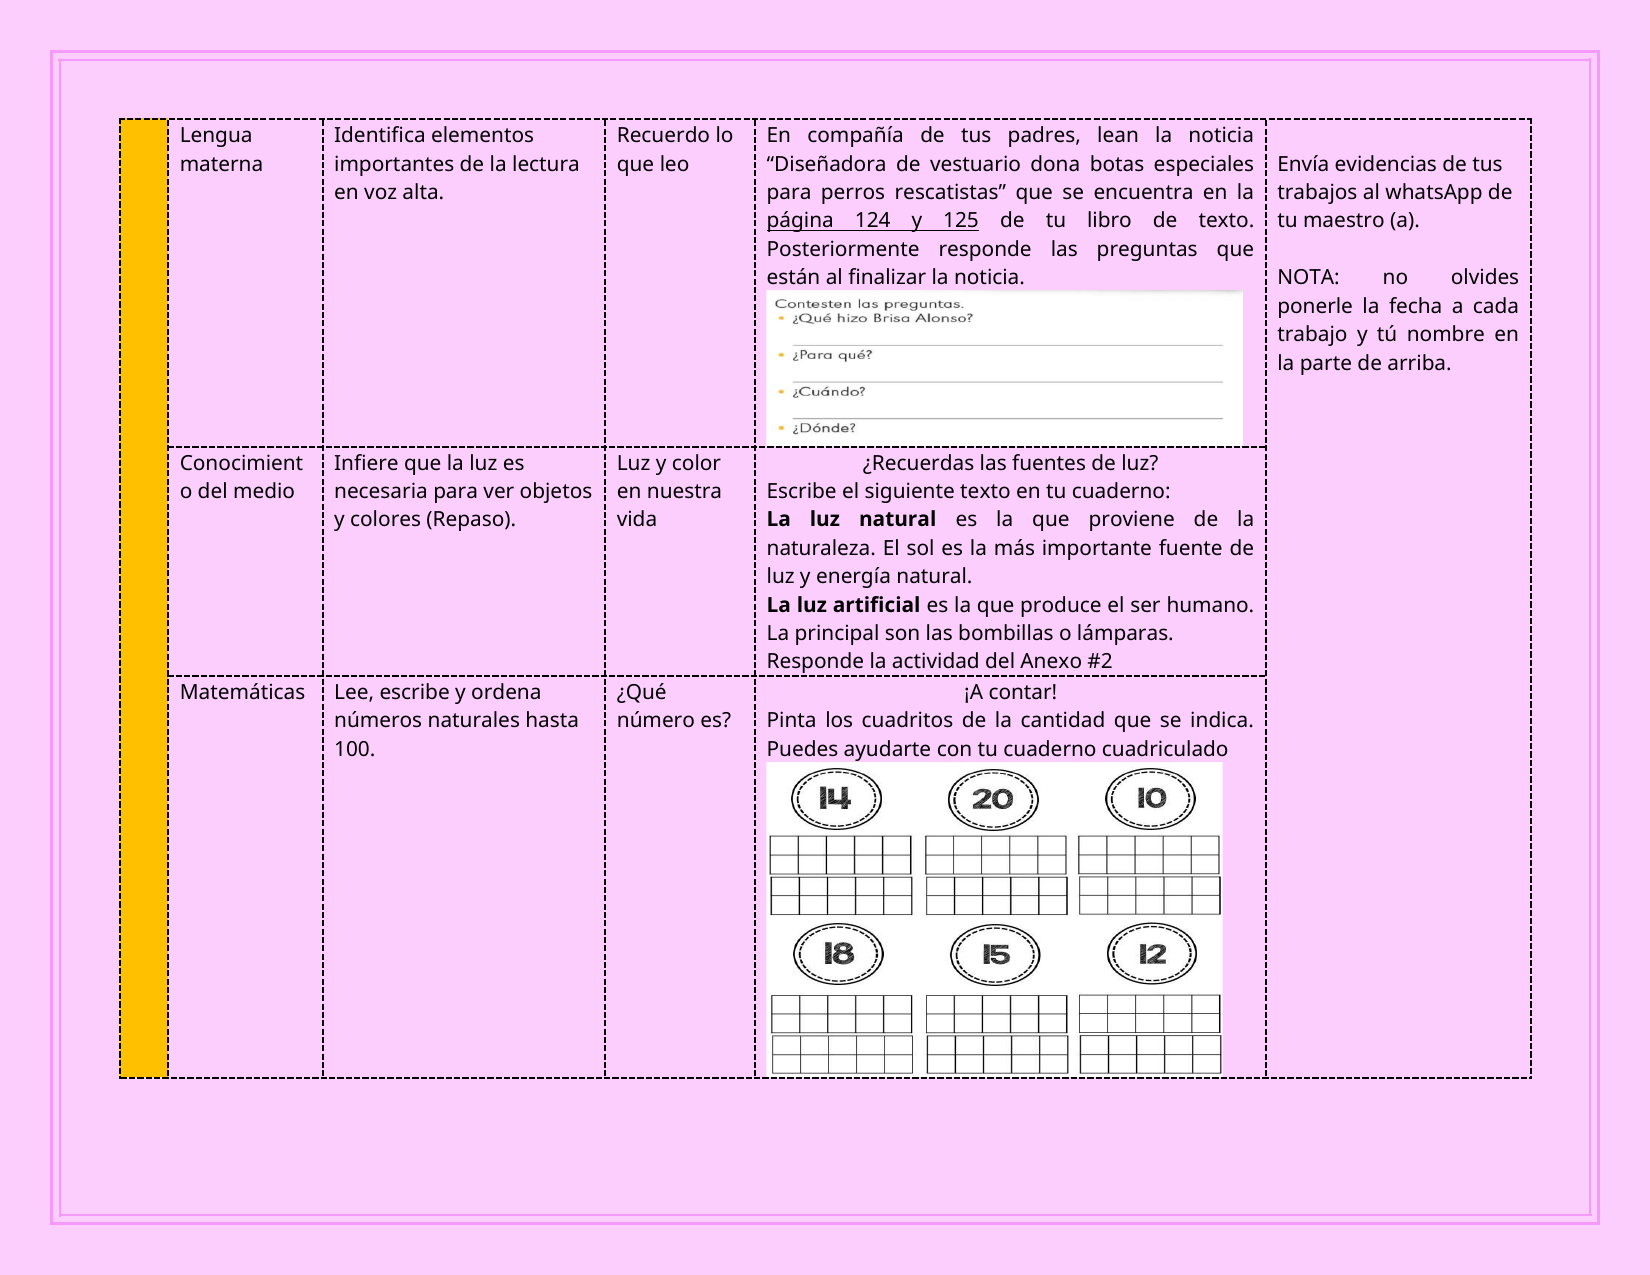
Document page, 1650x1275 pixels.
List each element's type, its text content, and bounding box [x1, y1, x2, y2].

table_cell En compañía de tus padres, lean la noticia “Diseñadora de vestuario dona botas especiales para perros rescatistas” que se encuentra en la página 124 y 125 de tu libro de texto. Posteriormente responde las preguntas que están al finalizar la noticia. [755, 118, 1266, 446]
picture [766, 762, 1223, 1077]
table_cell Infiere que la luz es necesaria para ver objetos y colores (Repaso). [323, 446, 605, 675]
table_cell ¡A contar! Pinta los cuadritos de la cantidad que se indica. Puedes ayudarte con tu cuaderno cuadriculado [755, 675, 1266, 1077]
table_cell JUEVES [120, 118, 168, 1077]
table_cell Matemáticas [168, 675, 323, 1077]
picture [766, 290, 1243, 446]
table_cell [1266, 118, 1531, 1077]
table_cell ¿Qué número es? [605, 675, 755, 1077]
table_cell Luz y color en nuestra vida [605, 446, 755, 675]
table_cell ¿Recuerdas las fuentes de luz? Escribe el siguiente texto en tu cuaderno: La luz natural es la que proviene de la naturaleza. El sol es la más importante fuente de luz y energía natural. La luz artificial es la que produce el ser humano. La principal son las bombillas o lámparas. Responde la actividad del Anexo #2 [755, 446, 1266, 675]
table_cell Recuerdo lo que leo [605, 118, 755, 446]
table_cell Conocimiento del medio [168, 446, 323, 675]
table_cell Identifica elementos importantes de la lectura en voz alta. [323, 118, 605, 446]
table_cell Lee, escribe y ordena números naturales hasta 100. [323, 675, 605, 1077]
table_cell Lengua materna [168, 118, 323, 446]
